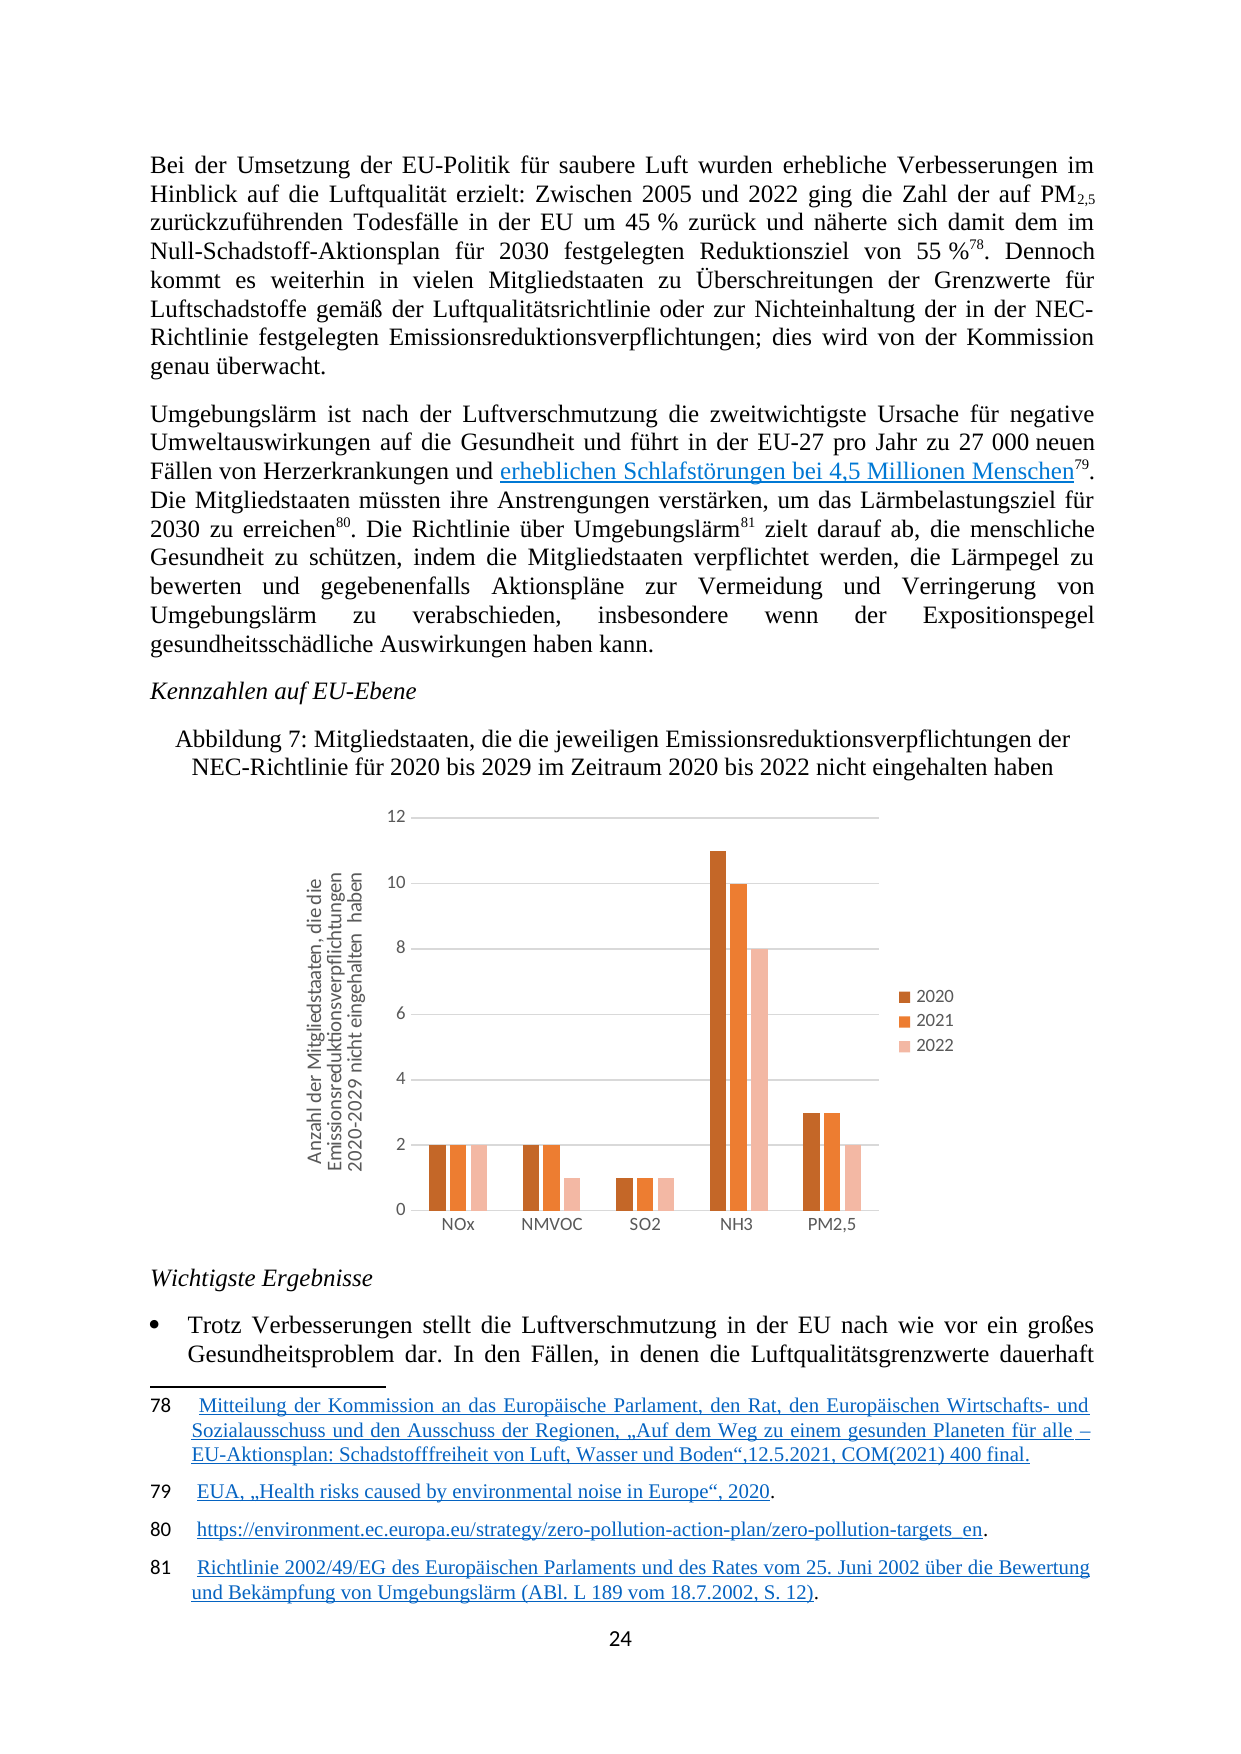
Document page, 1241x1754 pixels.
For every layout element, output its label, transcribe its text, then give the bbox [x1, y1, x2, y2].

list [150, 1311, 1095, 1368]
text Kennzahlen auf EU-Ebene [150, 676, 1095, 705]
text Bei der Umsetzung der EU-Politik für saubere Luft wurden erhebliche Verbesserungen im Hinblick auf die Luftqualität erzielt: Zwischen 2005 und 2022 ging die Zahl der auf PM2,5 zurückzuführenden Todesfälle in der EU um 45 % zurück und näherte sich damit dem im Null-Schadstoff-Aktionsplan für 2030 festgelegten Reduktionsziel von 55 %. Dennoch kommt es weiterhin in vielen Mitgliedstaaten zu Überschreitungen der Grenzwerte für Luftschadstoffe gemäß der Luftqualitätsrichtlinie oder zur Nichteinhaltung der in der NEC-Richtlinie festgelegten Emissionsreduktionsverpflichtungen; dies wird von der Kommission genau überwacht. [150, 150, 1095, 380]
text Wichtigste Ergebnisse [150, 1263, 1095, 1292]
text Abbildung 7: Mitgliedstaaten, die die jeweiligen Emissionsreduktionsverpflichtungen der NEC-Richtlinie für 2020 bis 2029 im Zeitraum 2020 bis 2022 nicht eingehalten haben [150, 724, 1095, 781]
text Umgebungslärm ist nach der Luftverschmutzung die zweitwichtigste Ursache für negative Umweltauswirkungen auf die Gesundheit und führt in der EU-27 pro Jahr zu 27 000 neuen Fällen von Herzerkrankungen und erheblichen Schlafstörungen bei 4,5 Millionen Menschen. Die Mitgliedstaaten müssten ihre Anstrengungen verstärken, um das Lärmbelastungsziel für 2030 zu erreichen. Die Richtlinie über Umgebungslärm zielt darauf ab, die menschliche Gesundheit zu schützen, indem die Mitgliedstaaten verpflichtet werden, die Lärmpegel zu bewerten und gegebenenfalls Aktionspläne zur Vermeidung und Verringerung von Umgebungslärm zu verabschieden, insbesondere wenn der Expositionspegel gesundheitsschädliche Auswirkungen haben kann. [150, 399, 1095, 657]
